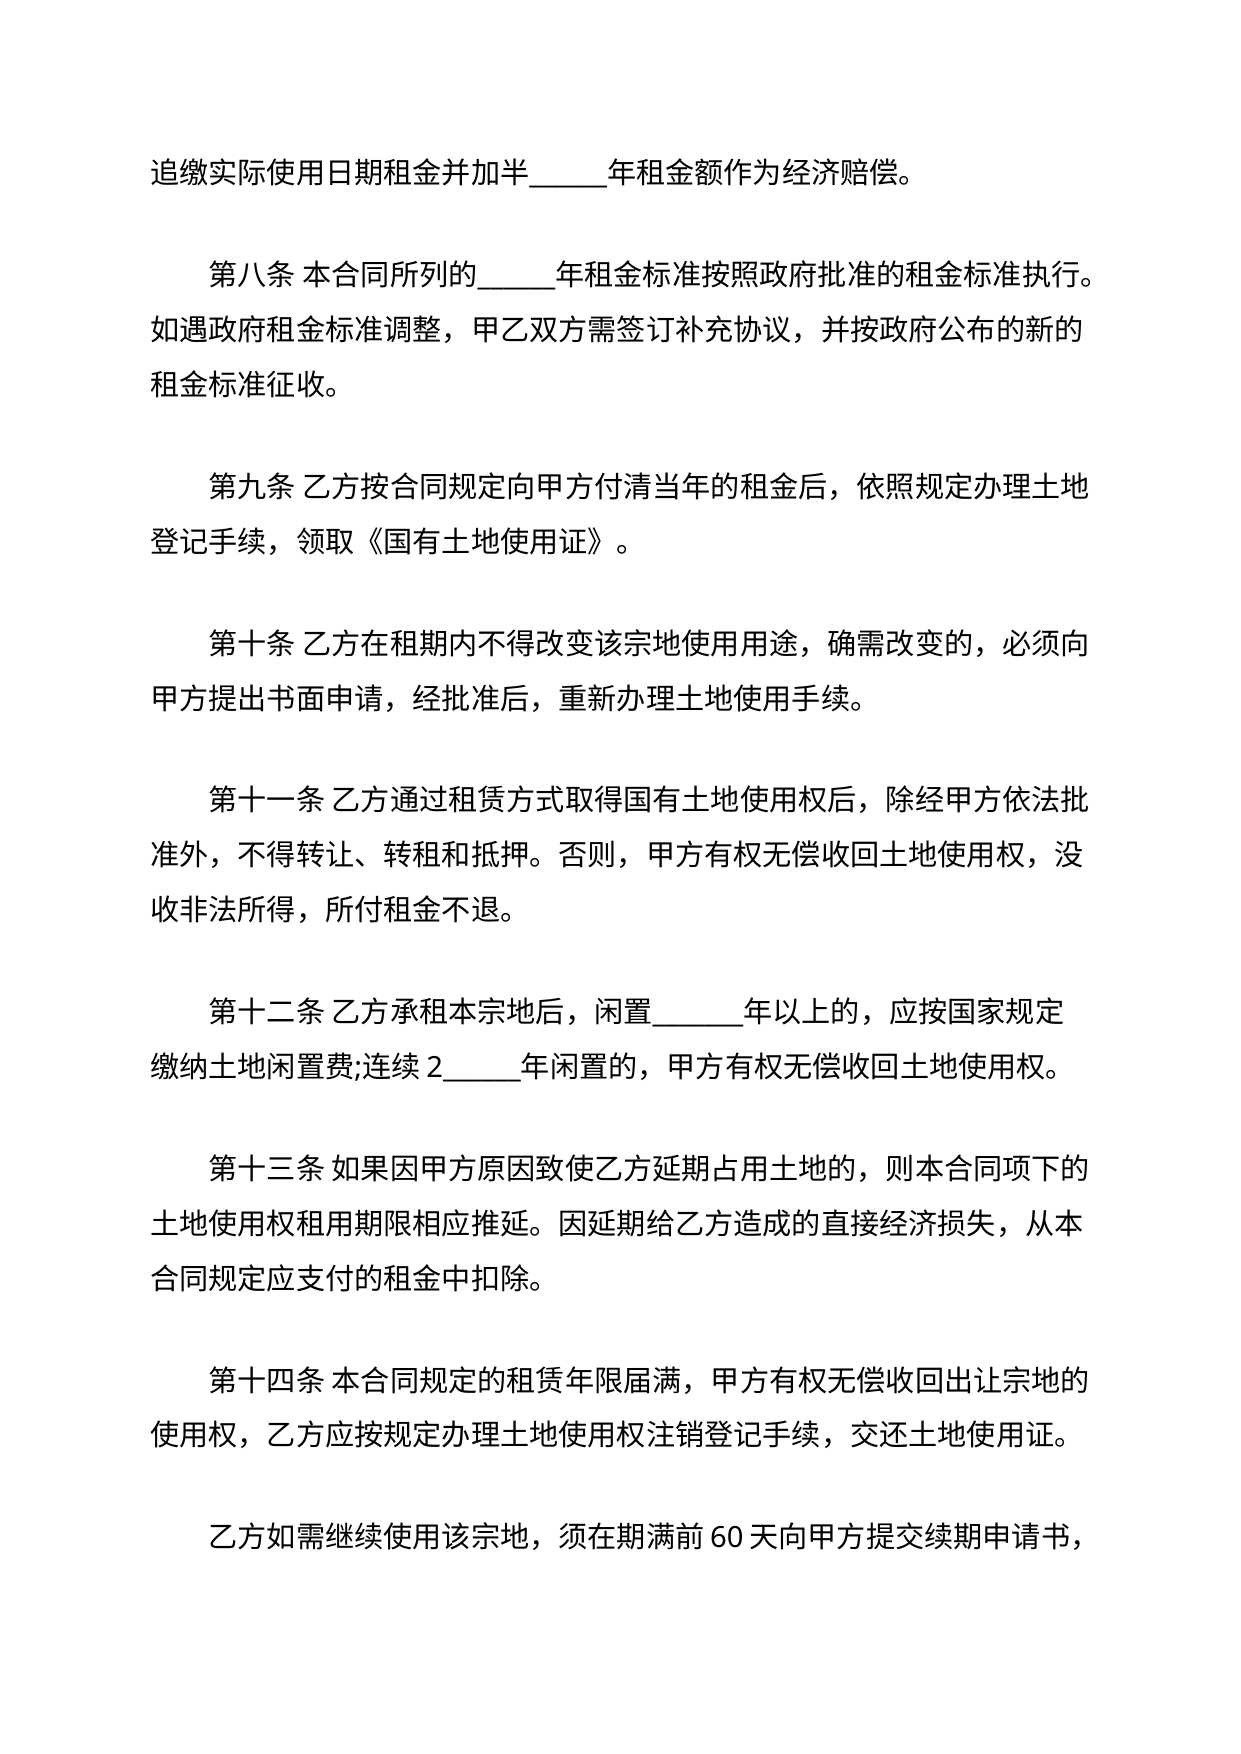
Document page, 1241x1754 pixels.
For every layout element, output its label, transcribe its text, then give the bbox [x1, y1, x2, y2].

text 第十二条 乙方承租本宗地后，闲置_______年以上的，应按国家规定缴纳土地闲置费;连续2______年闲置的，甲方有权无偿收回土地使用权。 [150, 988, 1090, 1086]
text 第十三条 如果因甲方原因致使乙方延期占用土地的，则本合同项下的土地使用权租用期限相应推延。因延期给乙方造成的直接经济损失，从本合同规定应支付的租金中扣除。 [150, 1146, 1090, 1298]
text 第八条 本合同所列的______年租金标准按照政府批准的租金标准执行。如遇政府租金标准调整，甲乙双方需签订补充协议，并按政府公布的新的租金标准征收。 [150, 252, 1090, 404]
text 第十一条 乙方通过租赁方式取得国有土地使用权后，除经甲方依法批准外，不得转让、转租和抵押。否则，甲方有权无偿收回土地使用权，没收非法所得，所付租金不退。 [150, 777, 1090, 929]
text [150, 150, 1090, 192]
text 第十四条 本合同规定的租赁年限届满，甲方有权无偿收回出让宗地的使用权，乙方应按规定办理土地使用权注销登记手续，交还土地使用证。 [150, 1357, 1090, 1454]
text 第十条 乙方在租期内不得改变该宗地使用用途，确需改变的，必须向甲方提出书面申请，经批准后，重新办理土地使用手续。 [150, 620, 1090, 717]
text 第九条 乙方按合同规定向甲方付清当年的租金后，依照规定办理土地登记手续，领取《国有土地使用证》。 [150, 464, 1090, 561]
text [150, 1514, 1090, 1556]
